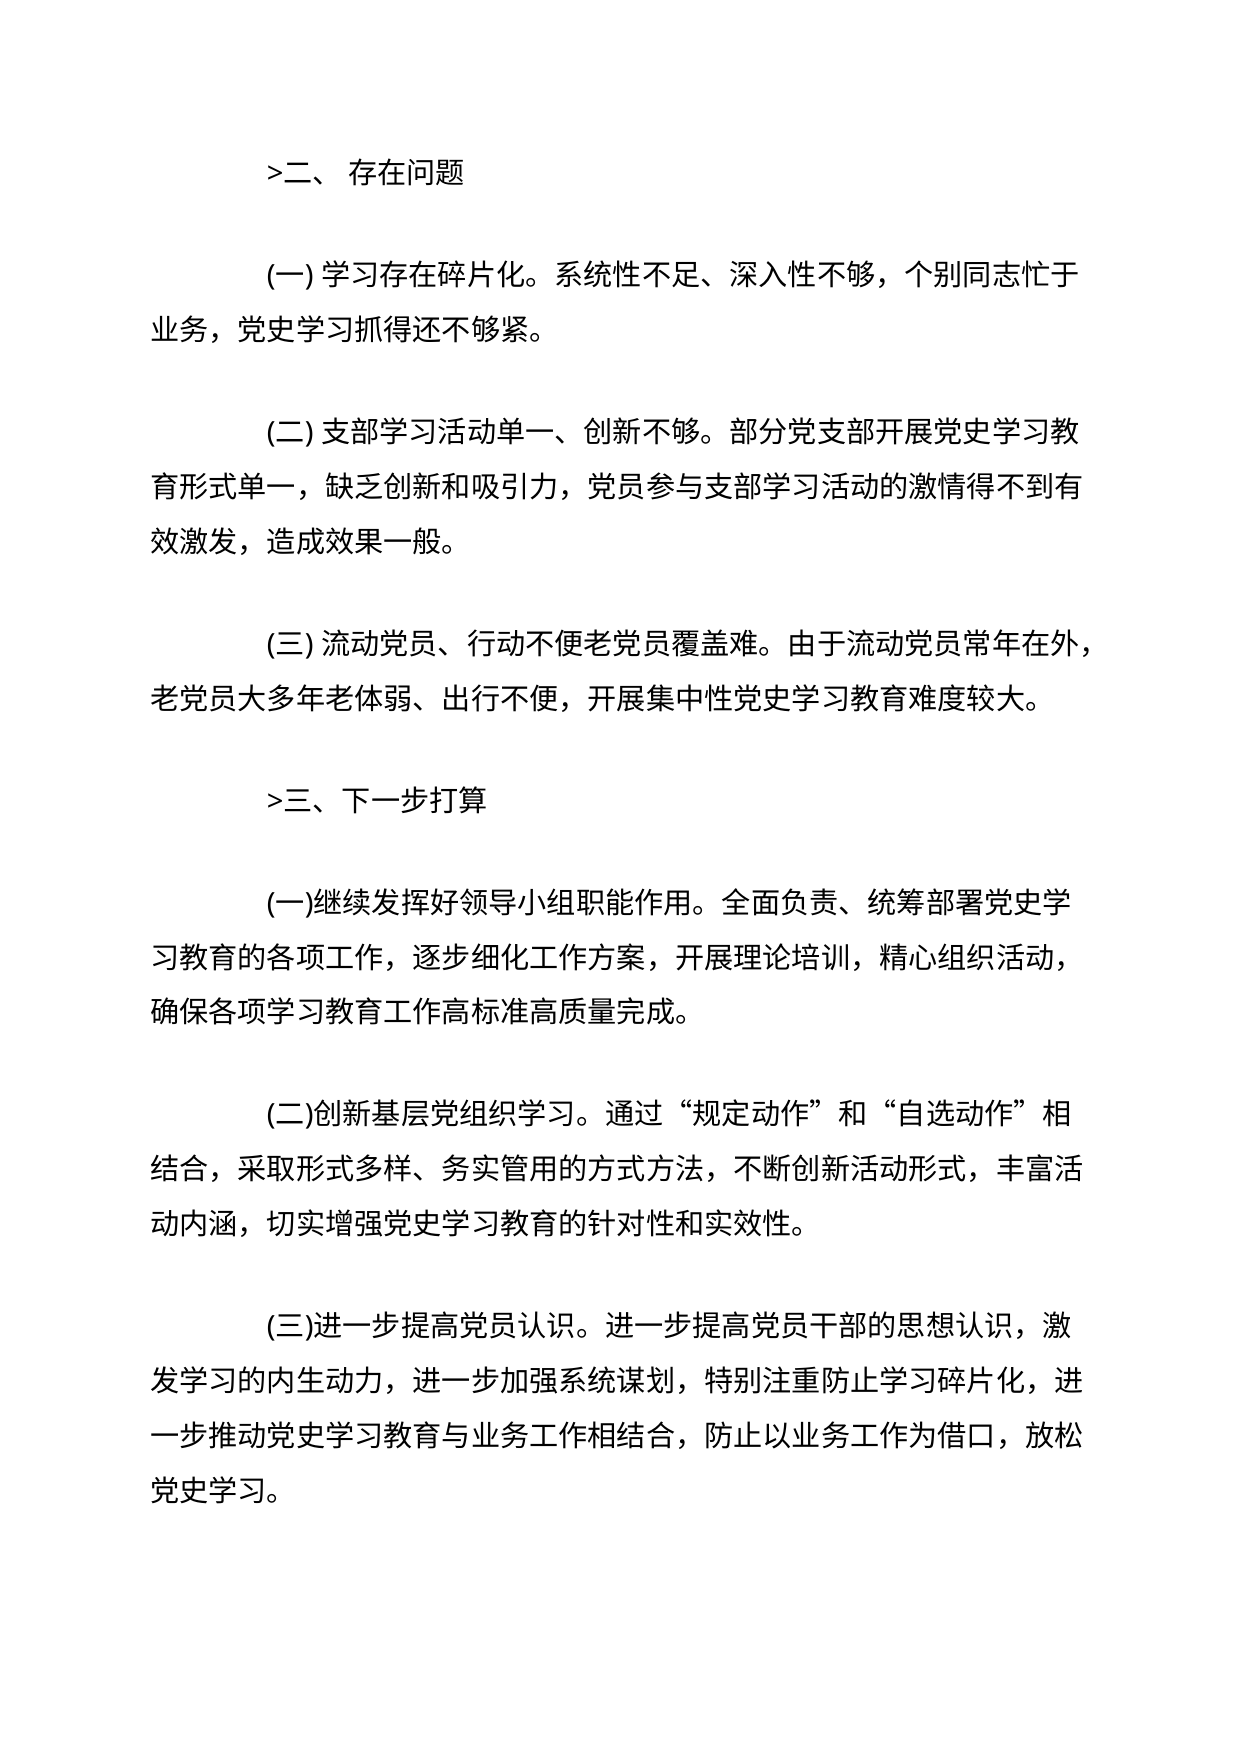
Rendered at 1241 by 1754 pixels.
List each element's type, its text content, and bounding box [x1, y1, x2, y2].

text >三、下一步打算 [150, 777, 1090, 819]
text (三) 流动党员、行动不便老党员覆盖难。由于流动党员常年在外，老党员大多年老体弱、出行不便，开展集中性党史学习教育难度较大。 [150, 620, 1090, 718]
text (三)进一步提高党员认识。进一步提高党员干部的思想认识，激发学习的内生动力，进一步加强系统谋划，特别注重防止学习碎片化，进一步推动党史学习教育与业务工作相结合，防止以业务工作为借口，放松党史学习。 [150, 1302, 1090, 1509]
text (一) 学习存在碎片化。系统性不足、深入性不够，个别同志忙于业务，党史学习抓得还不够紧。 [150, 252, 1090, 349]
text (一)继续发挥好领导小组职能作用。全面负责、统筹部署党史学习教育的各项工作，逐步细化工作方案，开展理论培训，精心组织活动，确保各项学习教育工作高标准高质量完成。 [150, 879, 1090, 1031]
text >二、 存在问题 [150, 150, 1090, 192]
text (二)创新基层党组织学习。通过“规定动作”和“自选动作”相结合，采取形式多样、务实管用的方式方法，不断创新活动形式，丰富活动内涵，切实增强党史学习教育的针对性和实效性。 [150, 1091, 1090, 1243]
text (二) 支部学习活动单一、创新不够。部分党支部开展党史学习教育形式单一，缺乏创新和吸引力，党员参与支部学习活动的激情得不到有效激发，造成效果一般。 [150, 409, 1090, 561]
